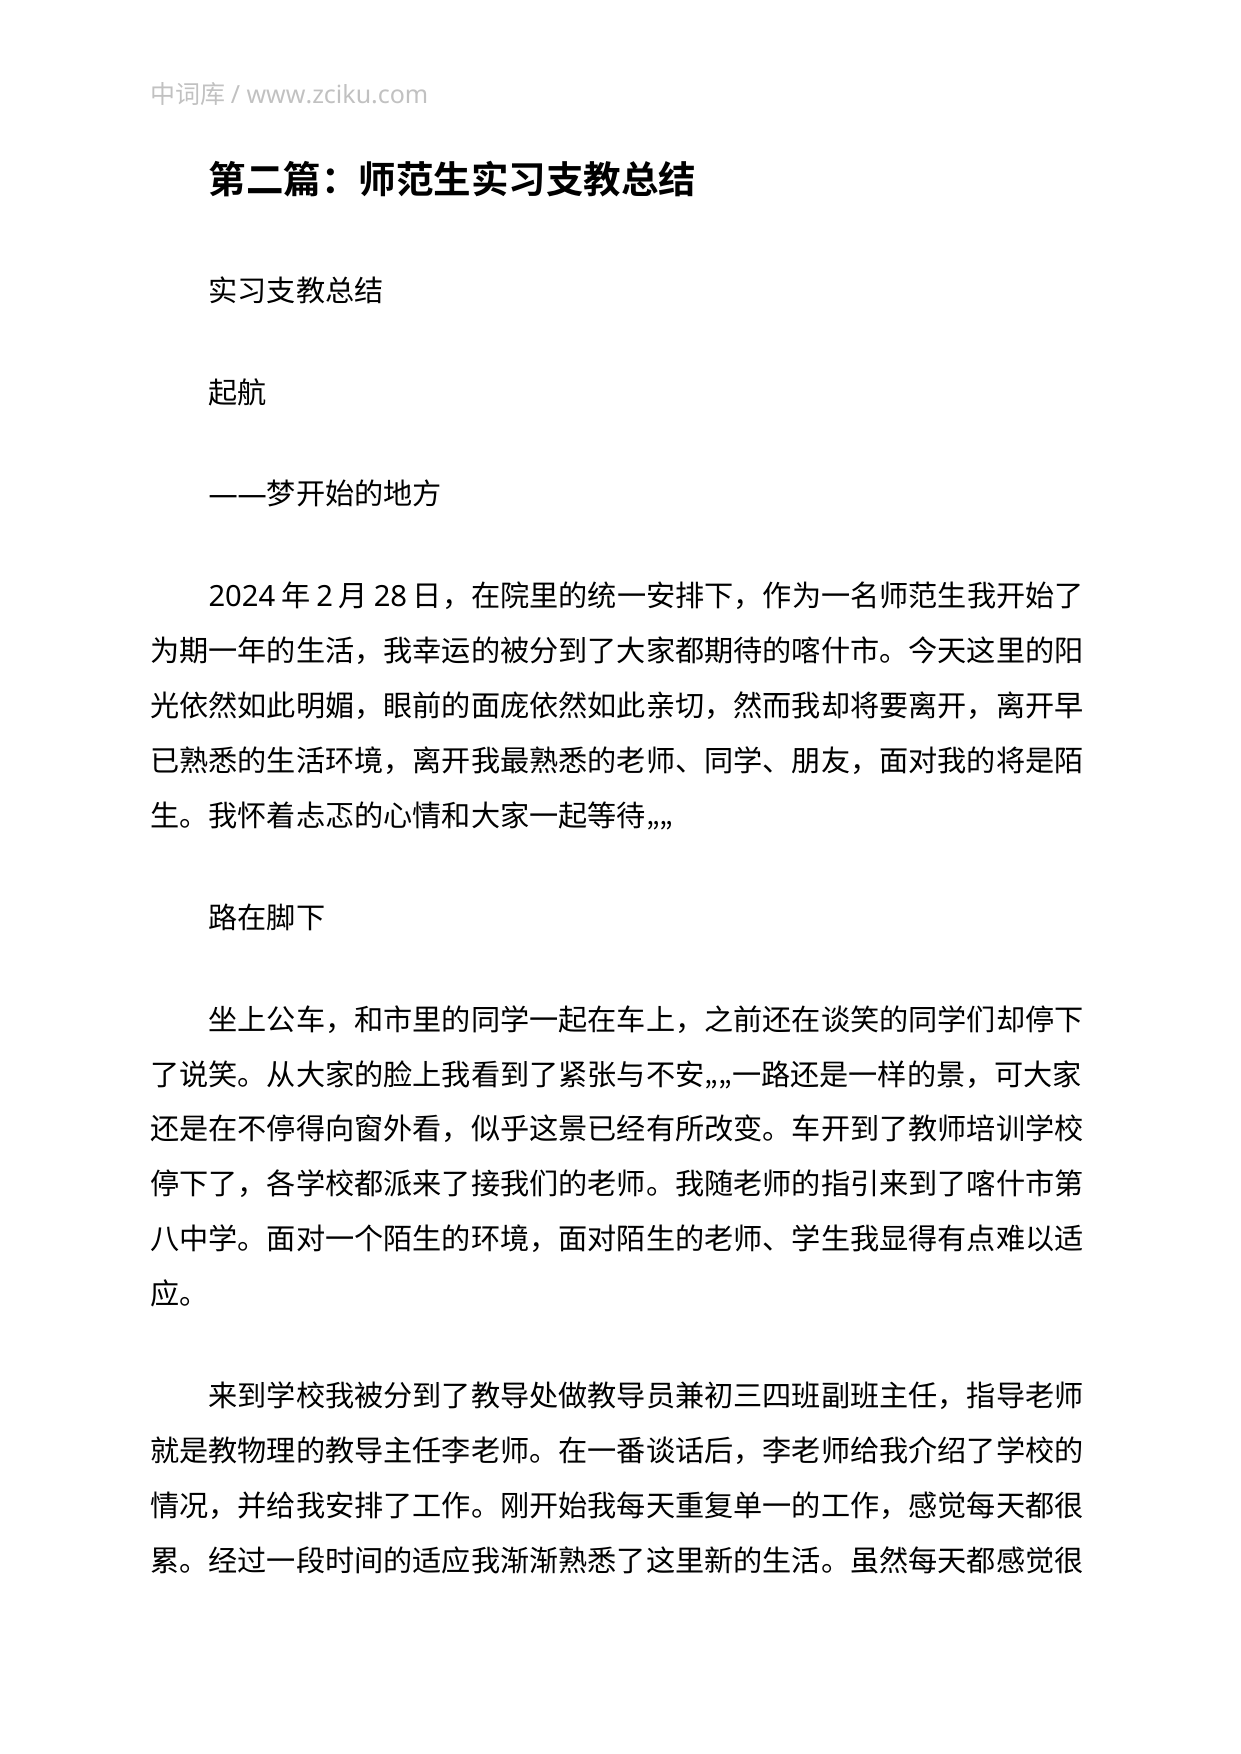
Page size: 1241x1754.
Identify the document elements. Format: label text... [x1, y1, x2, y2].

text 起航 [150, 369, 1090, 411]
text ——梦开始的地方 [150, 471, 1090, 513]
text 2024年2月28日，在院里的统一安排下，作为一名师范生我开始了为期一年的生活，我幸运的被分到了大家都期待的喀什市。今天这里的阳光依然如此明媚，眼前的面庞依然如此亲切，然而我却将要离开，离开早已熟悉的生活环境，离开我最熟悉的老师、同学、朋友，面对我的将是陌生。我怀着忐忑的心情和大家一起等待„„ [150, 573, 1090, 835]
text 坐上公车，和市里的同学一起在车上，之前还在谈笑的同学们却停下了说笑。从大家的脸上我看到了紧张与不安„„一路还是一样的景，可大家还是在不停得向窗外看，似乎这景已经有所改变。车开到了教师培训学校停下了，各学校都派来了接我们的老师。我随老师的指引来到了喀什市第八中学。面对一个陌生的环境，面对陌生的老师、学生我显得有点难以适应。 [150, 996, 1090, 1313]
text 第二篇：师范生实习支教总结 [150, 150, 1090, 204]
text 路在脚下 [150, 894, 1090, 937]
text 实习支教总结 [150, 267, 1090, 310]
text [150, 1372, 1090, 1579]
